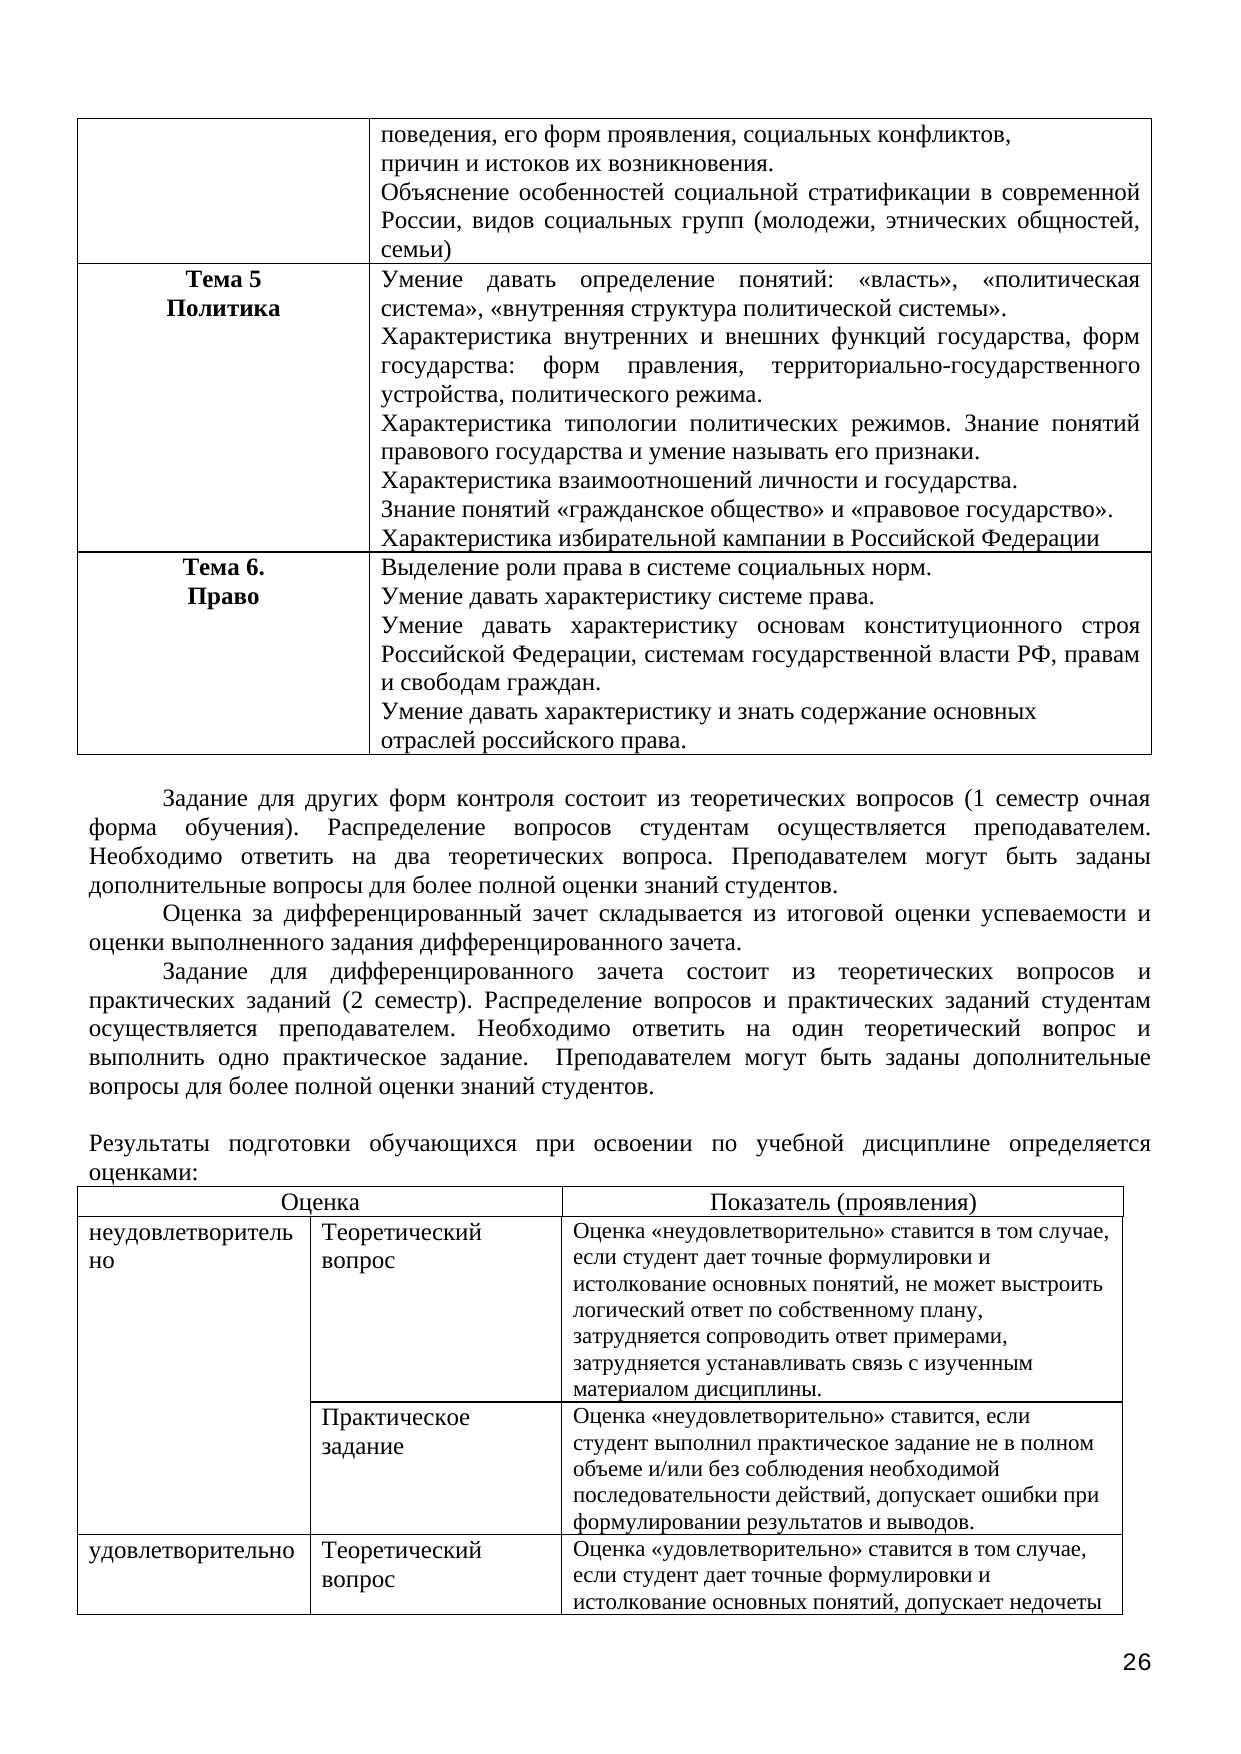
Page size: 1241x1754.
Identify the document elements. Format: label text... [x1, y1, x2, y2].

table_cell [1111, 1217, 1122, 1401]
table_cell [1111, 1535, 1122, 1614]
text Задание для других форм контроля состоит из теоретических вопросов (1 семестр очная форма обучения). Распределение вопросов студентам осуществляется преподавателем. Необходимо ответить на два теоретических вопроса. Преподавателем могут быть заданы дополнительные вопросы для более полной оценки знаний студентов. [89, 783, 1152, 898]
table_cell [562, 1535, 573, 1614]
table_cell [78, 119, 369, 263]
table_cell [311, 1535, 561, 1614]
table_cell Умение давать определение понятий: «власть», «политическая система», «внутренняя структура политической системы». Характеристика внутренних и внешних функций государства, форм государства: форм правления, территориально-государственного устройства, политического режима. Характеристика типологии политических режимов. Знание понятий правового государства и умение называть его признаки. Характеристика взаимоотношений личности и государства. Знание понятий «гражданское общество» и «правовое государство». Характеристика избирательной кампании в Российской Федерации [370, 264, 1151, 551]
table_cell неудовлетворительно [78, 1217, 310, 1534]
text Задание для дифференцированного зачета состоит из теоретических вопросов и практических заданий (2 семестр). Распределение вопросов и практических заданий студентам осуществляется преподавателем. Необходимо ответить на один теоретический вопрос и выполнить одно практическое задание. Преподавателем могут быть заданы дополнительные вопросы для более полной оценки знаний студентов. [89, 956, 1152, 1100]
table_cell Теоретический вопрос [311, 1217, 561, 1401]
table_header Оценка [78, 1187, 562, 1216]
table_cell удовлетворительно [78, 1535, 310, 1614]
table_header Показатель (проявления) [563, 1187, 1123, 1216]
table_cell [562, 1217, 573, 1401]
table_cell Тема 5 Политика [78, 264, 369, 551]
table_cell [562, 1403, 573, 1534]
table_cell Практическое задание [311, 1403, 561, 1534]
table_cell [370, 119, 1151, 263]
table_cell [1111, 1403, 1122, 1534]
text Результаты подготовки обучающихся при освоении по учебной дисциплине определяется оценками: [89, 1128, 1152, 1186]
table_cell Тема 6. Право [78, 553, 369, 754]
text Оценка за дифференцированный зачет складывается из итоговой оценки успеваемости и оценки выполненного задания дифференцированного зачета. [89, 898, 1152, 956]
table_cell Выделение роли права в системе социальных норм. Умение давать характеристику системе права. Умение давать характеристику основам конституционного строя Российской Федерации, системам государственной власти РФ, правам и свободам граждан. Умение давать характеристику и знать содержание основных отраслей российского права. [370, 553, 1151, 754]
